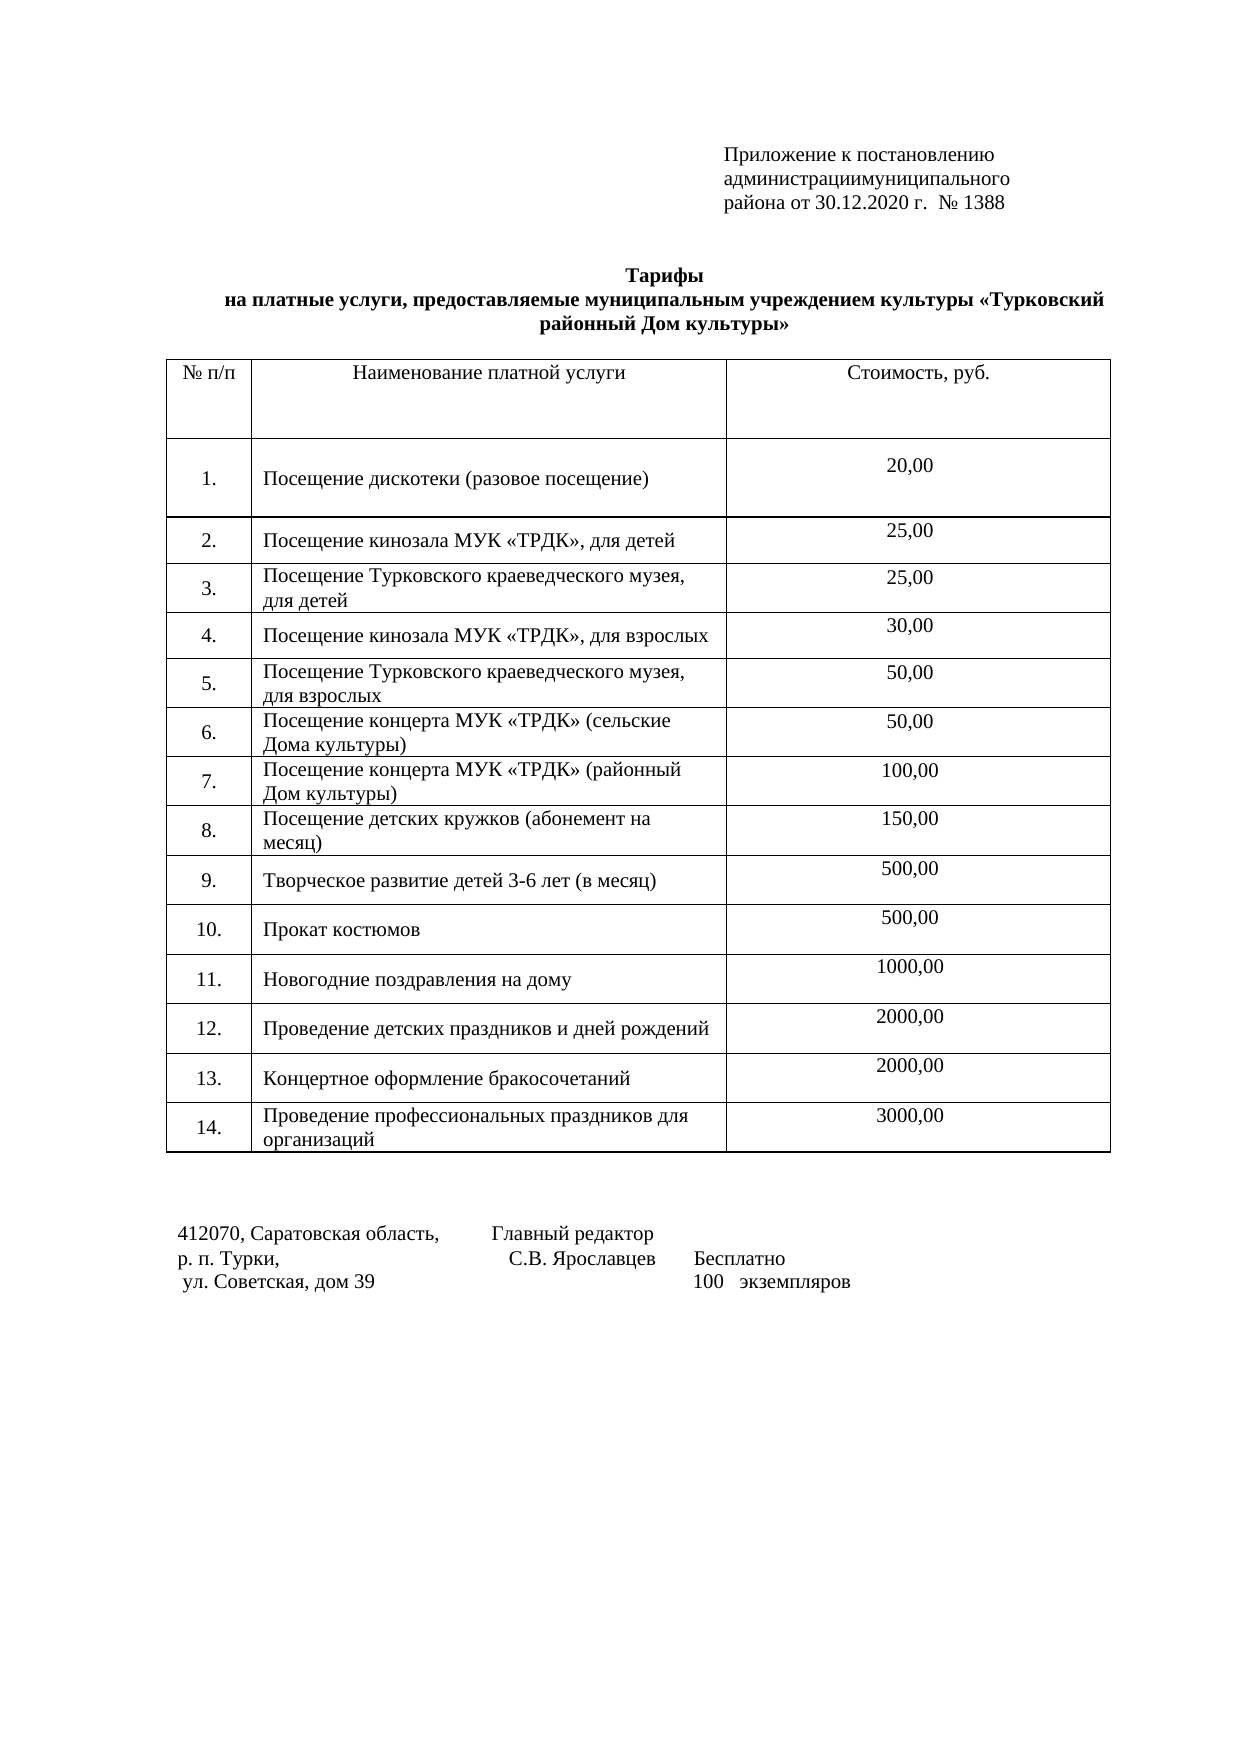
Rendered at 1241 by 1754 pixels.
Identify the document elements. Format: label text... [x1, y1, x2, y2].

table_cell 50,00 [727, 708, 1110, 756]
text ул. Советская, дом 39 100 экземпляров [177, 1269, 1152, 1293]
table_cell Концертное оформление бракосочетаний [252, 1054, 726, 1102]
table_cell 2000,00 [727, 1054, 1110, 1102]
table_cell 2. [167, 518, 251, 562]
table_cell Посещение кинозала МУК «ТРДК», для детей [252, 518, 726, 562]
text на платные услуги, предоставляемые муниципальным учреждением культуры «Турковский районный Дом культуры» [177, 287, 1152, 335]
table_cell 500,00 [727, 856, 1110, 904]
table_header Стоимость, руб. [727, 360, 1110, 438]
table_cell Посещение концерта МУК «ТРДК» (сельские Дома культуры) [252, 708, 726, 756]
table_cell 8. [167, 806, 251, 854]
text администрациимуниципального [546, 166, 1152, 190]
table_cell Прокат костюмов [252, 905, 726, 953]
text Приложение к постановлению [546, 142, 1152, 166]
table_cell 5. [167, 659, 251, 707]
table_cell 2000,00 [727, 1004, 1110, 1052]
table_cell 9. [167, 856, 251, 904]
table_cell 10. [167, 905, 251, 953]
table_cell 1000,00 [727, 955, 1110, 1003]
table_cell 12. [167, 1004, 251, 1052]
text Тарифы [177, 262, 1152, 287]
table_cell 500,00 [727, 905, 1110, 953]
table_cell Новогодние поздравления на дому [252, 955, 726, 1003]
table_cell Посещение детских кружков (абонемент на месяц) [252, 806, 726, 854]
table_header Наименование платной услуги [252, 360, 726, 438]
table_cell Проведение профессиональных праздников для организаций [252, 1103, 726, 1151]
table_cell 7. [167, 757, 251, 805]
table_cell 25,00 [727, 564, 1110, 612]
table_cell 1. [167, 439, 251, 516]
table_header № п/п [167, 360, 251, 438]
table_cell 50,00 [727, 659, 1110, 707]
text р. п. Турки, С.В. Ярославцев Бесплатно [177, 1245, 1152, 1269]
text района от 30.12.2020 г. № 1388 [546, 190, 1152, 214]
table_cell 150,00 [727, 806, 1110, 854]
table_cell 13. [167, 1054, 251, 1102]
table_cell 4. [167, 613, 251, 657]
table_cell 3000,00 [727, 1103, 1110, 1151]
table_cell 3. [167, 564, 251, 612]
table_cell 14. [167, 1103, 251, 1151]
table_cell 100,00 [727, 757, 1110, 805]
table_cell 11. [167, 955, 251, 1003]
table_cell 25,00 [727, 518, 1110, 562]
table_cell Творческое развитие детей 3-6 лет (в месяц) [252, 856, 726, 904]
text 412070, Саратовская область, Главный редактор [177, 1221, 1152, 1245]
table_cell 30,00 [727, 613, 1110, 657]
table_cell Посещение Турковского краеведческого музея, для детей [252, 564, 726, 612]
table_cell 20,00 [727, 439, 1110, 516]
table_cell Проведение детских праздников и дней рождений [252, 1004, 726, 1052]
table_cell 6. [167, 708, 251, 756]
table_cell Посещение кинозала МУК «ТРДК», для взрослых [252, 613, 726, 657]
table_cell Посещение концерта МУК «ТРДК» (районный Дом культуры) [252, 757, 726, 805]
table_cell Посещение Турковского краеведческого музея, для взрослых [252, 659, 726, 707]
table_cell Посещение дискотеки (разовое посещение) [252, 439, 726, 516]
